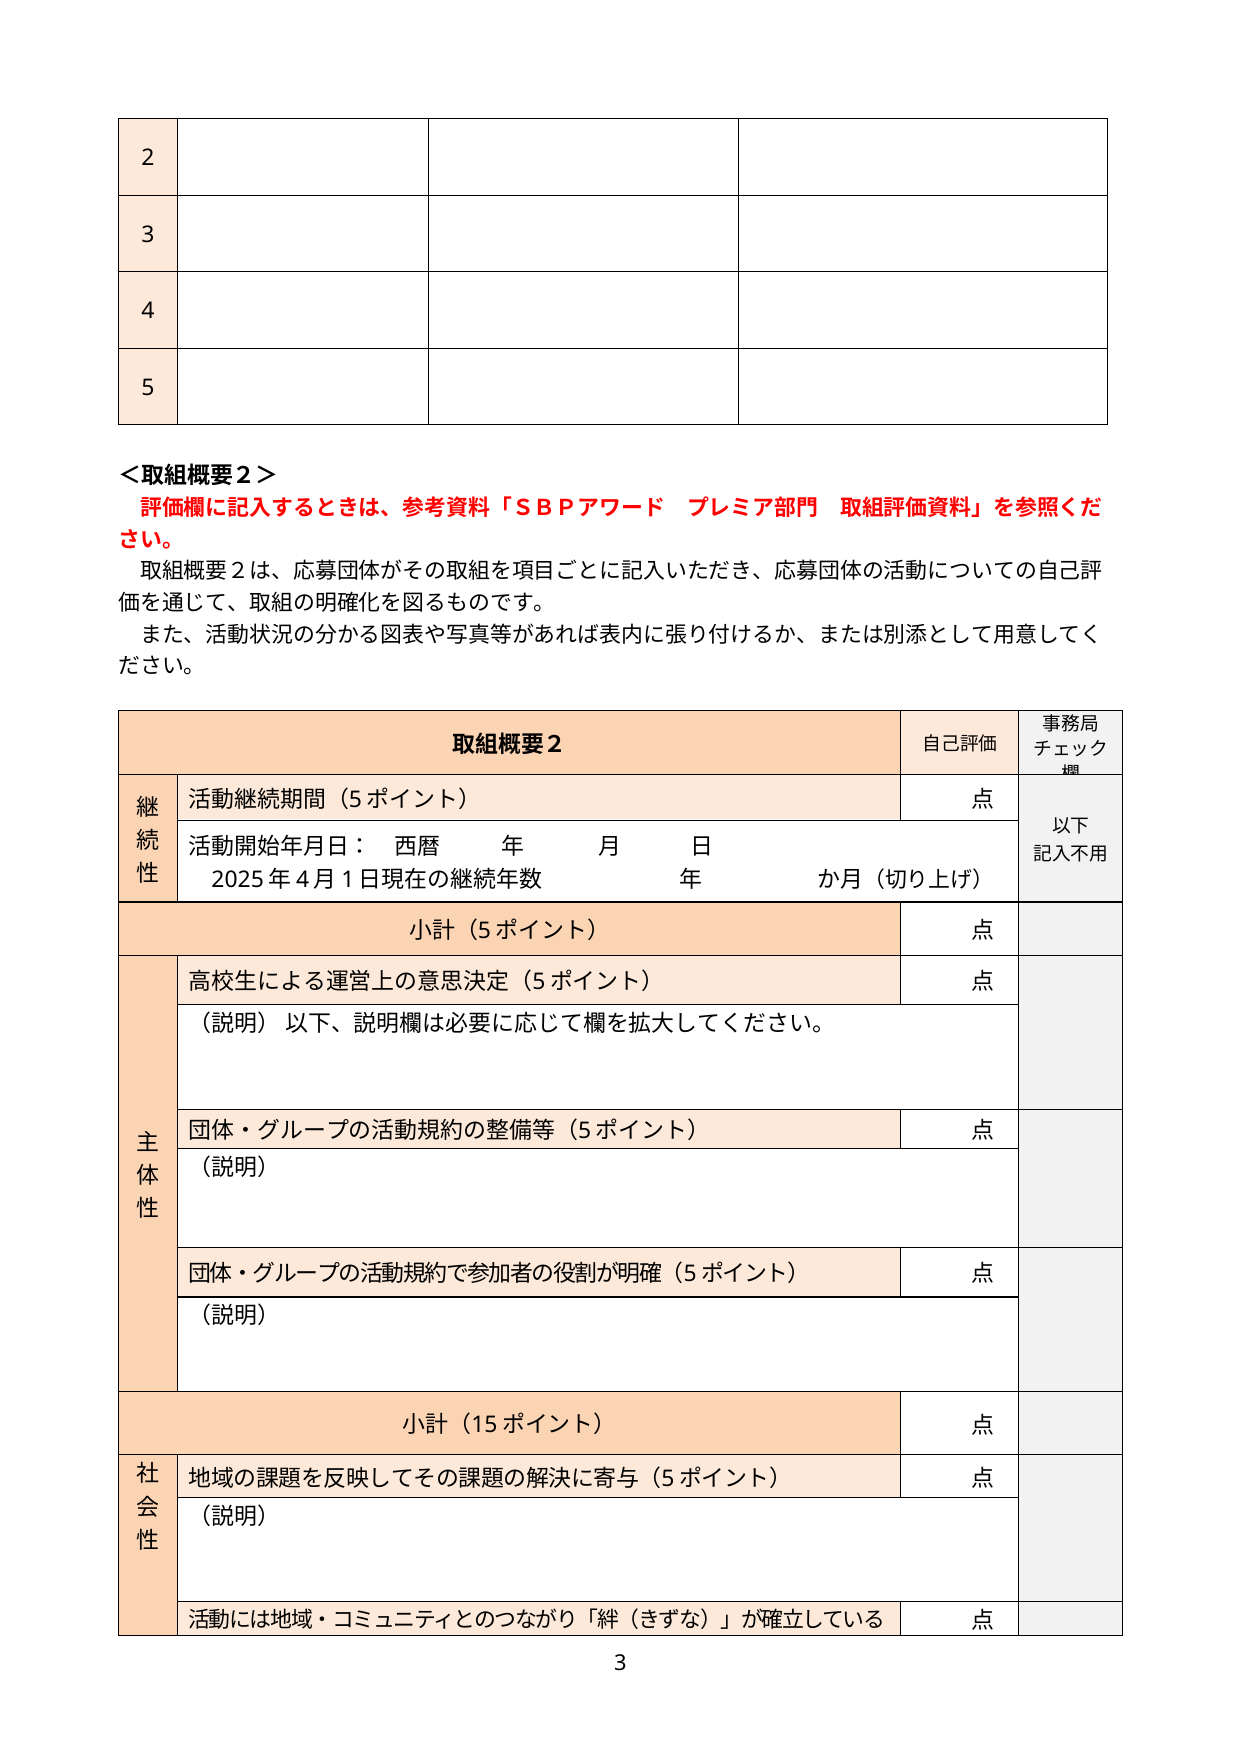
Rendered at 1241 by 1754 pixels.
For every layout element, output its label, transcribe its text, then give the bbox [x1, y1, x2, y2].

table_cell [739, 119, 1107, 195]
table_cell 小計（15ポイント） [119, 1392, 900, 1454]
table_cell [429, 196, 738, 271]
table_cell 点 [901, 1455, 1018, 1497]
table_cell [1019, 1602, 1122, 1635]
table_cell 点 [901, 1248, 1018, 1296]
table_cell 小計（5ポイント） [119, 903, 900, 955]
table_cell 点 [901, 1110, 1018, 1148]
table_header 取組概要２ [119, 711, 900, 774]
table_cell [429, 119, 738, 195]
table_cell 点 [901, 956, 1018, 1004]
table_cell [178, 1602, 900, 1635]
table_cell 活動開始年月日： 西暦 年 月 日 2025年4月1日現在の継続年数 年 か月（切り上げ） [178, 821, 1018, 901]
table_cell 地域の課題を反映してその課題の解決に寄与（5ポイント） [178, 1455, 900, 1497]
table_cell [1019, 1248, 1122, 1391]
text 評価欄に記入するときは、参考資料「ＳＢＰアワード プレミア部門 取組評価資料」を参照ください。 [118, 490, 1122, 553]
table_cell 団体・グループの活動規約の整備等（5ポイント） [178, 1110, 900, 1148]
table_cell [178, 272, 428, 348]
table_cell 点 [901, 903, 1018, 955]
table_cell 点 [901, 775, 1018, 819]
table_cell [429, 272, 738, 348]
table_cell [1019, 956, 1122, 1109]
table_cell 点 [901, 1392, 1018, 1454]
table_cell 点 [901, 1602, 1018, 1635]
table_cell [178, 119, 428, 195]
table_cell 社会性 [119, 1455, 177, 1635]
table_cell 4 [119, 272, 177, 348]
table_cell [1019, 1392, 1122, 1454]
table_header 事務局 チェック欄 [1019, 711, 1122, 774]
table_cell （説明） [178, 1298, 1018, 1391]
table_cell 高校生による運営上の意思決定（5ポイント） [178, 956, 900, 1004]
text 取組概要２は、応募団体がその取組を項目ごとに記入いただき、応募団体の活動についての自己評価を通じて、取組の明確化を図るものです。 [118, 553, 1122, 617]
text ＜取組概要２＞ [118, 457, 1122, 490]
table_cell 以下 記入不用 [1019, 775, 1122, 901]
table_cell [429, 349, 738, 424]
table_cell 活動継続期間（5ポイント） [178, 775, 900, 819]
table_cell [739, 272, 1107, 348]
table_cell [739, 196, 1107, 271]
table_cell [1019, 1110, 1122, 1247]
table_cell 団体・グループの活動規約で参加者の役割が明確（5ポイント） [178, 1248, 900, 1296]
table_cell [1019, 903, 1122, 955]
table_cell （説明） 以下、説明欄は必要に応じて欄を拡大してください。 [178, 1005, 1018, 1109]
table_cell [178, 349, 428, 424]
table_cell 主体性 [119, 956, 177, 1391]
table_header 自己評価 [901, 711, 1018, 774]
table_cell （説明） [178, 1498, 1018, 1601]
table_cell [1019, 1455, 1122, 1601]
table_cell [178, 196, 428, 271]
table_cell 5 [119, 349, 177, 424]
table_cell 2 [119, 119, 177, 195]
table_cell 3 [119, 196, 177, 271]
table_cell 継続性 [119, 775, 177, 901]
table_cell （説明） [178, 1149, 1018, 1247]
text また、活動状況の分かる図表や写真等があれば表内に張り付けるか、または別添として用意してください。 [118, 617, 1122, 680]
table_cell [739, 349, 1107, 424]
